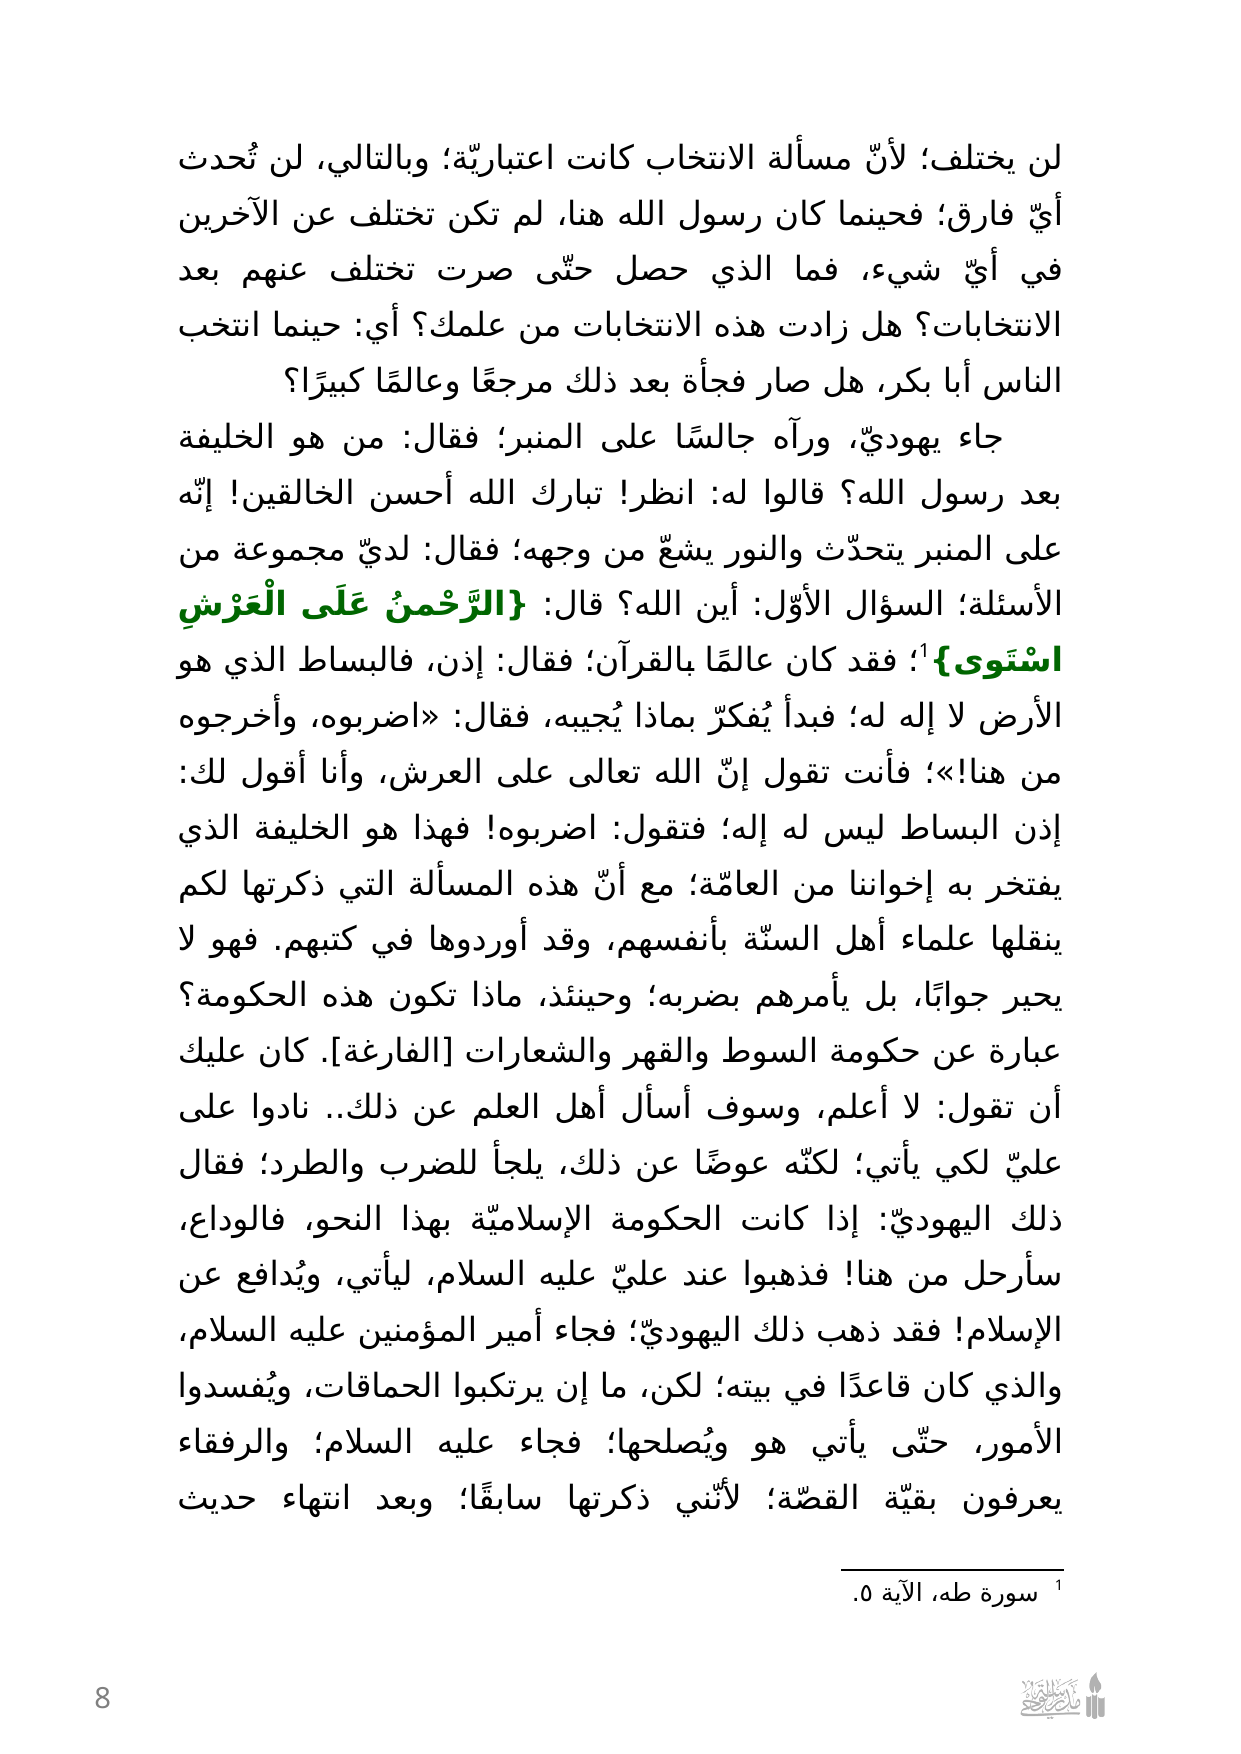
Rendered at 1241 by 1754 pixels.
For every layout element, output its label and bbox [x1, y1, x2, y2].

text [177, 415, 1063, 1532]
text [177, 136, 1063, 415]
picture [1020, 1672, 1105, 1719]
